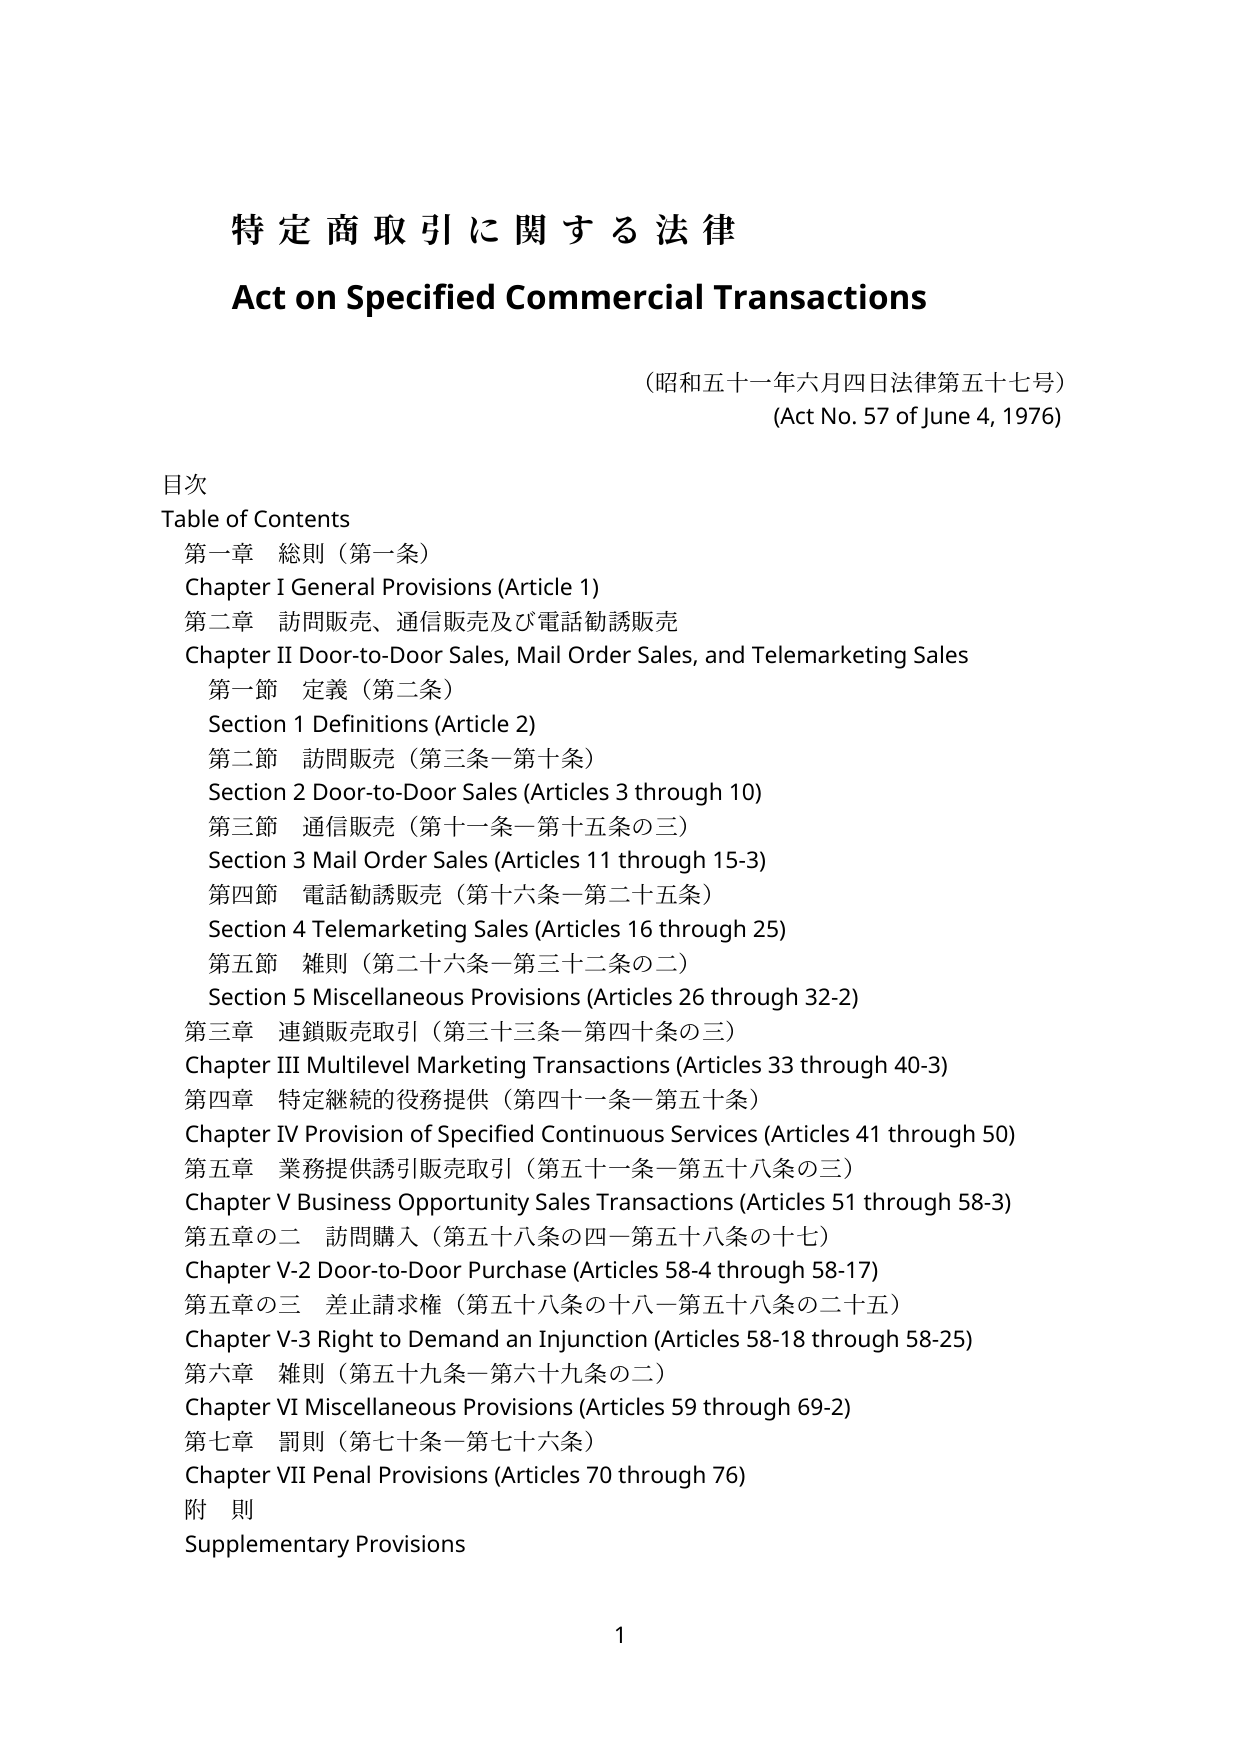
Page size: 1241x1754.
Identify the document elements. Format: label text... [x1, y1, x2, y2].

text Chapter II Door-to-Door Sales, Mail Order Sales, and Telemarketing Sales [184, 638, 1079, 672]
text 第一章 総則（第一条） [184, 535, 1079, 569]
text Supplementary Provisions [184, 1526, 1079, 1560]
text Chapter VII Penal Provisions (Articles 70 through 76) [184, 1458, 1079, 1492]
text 第二節 訪問販売（第三条―第十条） [207, 740, 1079, 774]
text 第五節 雑則（第二十六条―第三十二条の二） [207, 945, 1079, 979]
text (Act No. 57 of June 4, 1976) [161, 399, 1079, 433]
text Section 4 Telemarketing Sales (Articles 16 through 25) [207, 911, 1079, 945]
text 第五章の三 差止請求権（第五十八条の十八―第五十八条の二十五） [184, 1287, 1079, 1321]
text Section 1 Definitions (Article 2) [207, 706, 1079, 740]
text （昭和五十一年六月四日法律第五十七号） [161, 364, 1079, 399]
text Chapter IV Provision of Specified Continuous Services (Articles 41 through 50) [184, 1116, 1079, 1150]
text 特定商取引に関する法律 [230, 194, 1079, 262]
text Section 5 Miscellaneous Provisions (Articles 26 through 32-2) [207, 979, 1079, 1014]
text Act on Specified Commercial Transactions [230, 262, 1079, 330]
text Section 3 Mail Order Sales (Articles 11 through 15-3) [207, 843, 1079, 877]
text Chapter I General Provisions (Article 1) [184, 569, 1079, 604]
text 第五章 業務提供誘引販売取引（第五十一条―第五十八条の三） [184, 1150, 1079, 1184]
text 第二章 訪問販売、通信販売及び電話勧誘販売 [184, 604, 1079, 638]
text 第四章 特定継続的役務提供（第四十一条―第五十条） [184, 1082, 1079, 1116]
text Table of Contents [161, 501, 1079, 535]
text 第一節 定義（第二条） [207, 672, 1079, 706]
text 第五章の二 訪問購入（第五十八条の四―第五十八条の十七） [184, 1219, 1079, 1253]
text 第三章 連鎖販売取引（第三十三条―第四十条の三） [184, 1014, 1079, 1048]
text Chapter III Multilevel Marketing Transactions (Articles 33 through 40-3) [184, 1048, 1079, 1082]
text Section 2 Door-to-Door Sales (Articles 3 through 10) [207, 774, 1079, 809]
text Chapter V-3 Right to Demand an Injunction (Articles 58-18 through 58-25) [184, 1321, 1079, 1355]
text 附 則 [184, 1492, 1079, 1526]
text 第四節 電話勧誘販売（第十六条―第二十五条） [207, 877, 1079, 911]
text 第六章 雑則（第五十九条―第六十九条の二） [184, 1355, 1079, 1389]
text Chapter VI Miscellaneous Provisions (Articles 59 through 69-2) [184, 1389, 1079, 1424]
text 第七章 罰則（第七十条―第七十六条） [184, 1424, 1079, 1458]
text 目次 [161, 467, 1079, 501]
text 第三節 通信販売（第十一条―第十五条の三） [207, 809, 1079, 843]
text Chapter V Business Opportunity Sales Transactions (Articles 51 through 58-3) [184, 1184, 1079, 1219]
text Chapter V-2 Door-to-Door Purchase (Articles 58-4 through 58-17) [184, 1253, 1079, 1287]
